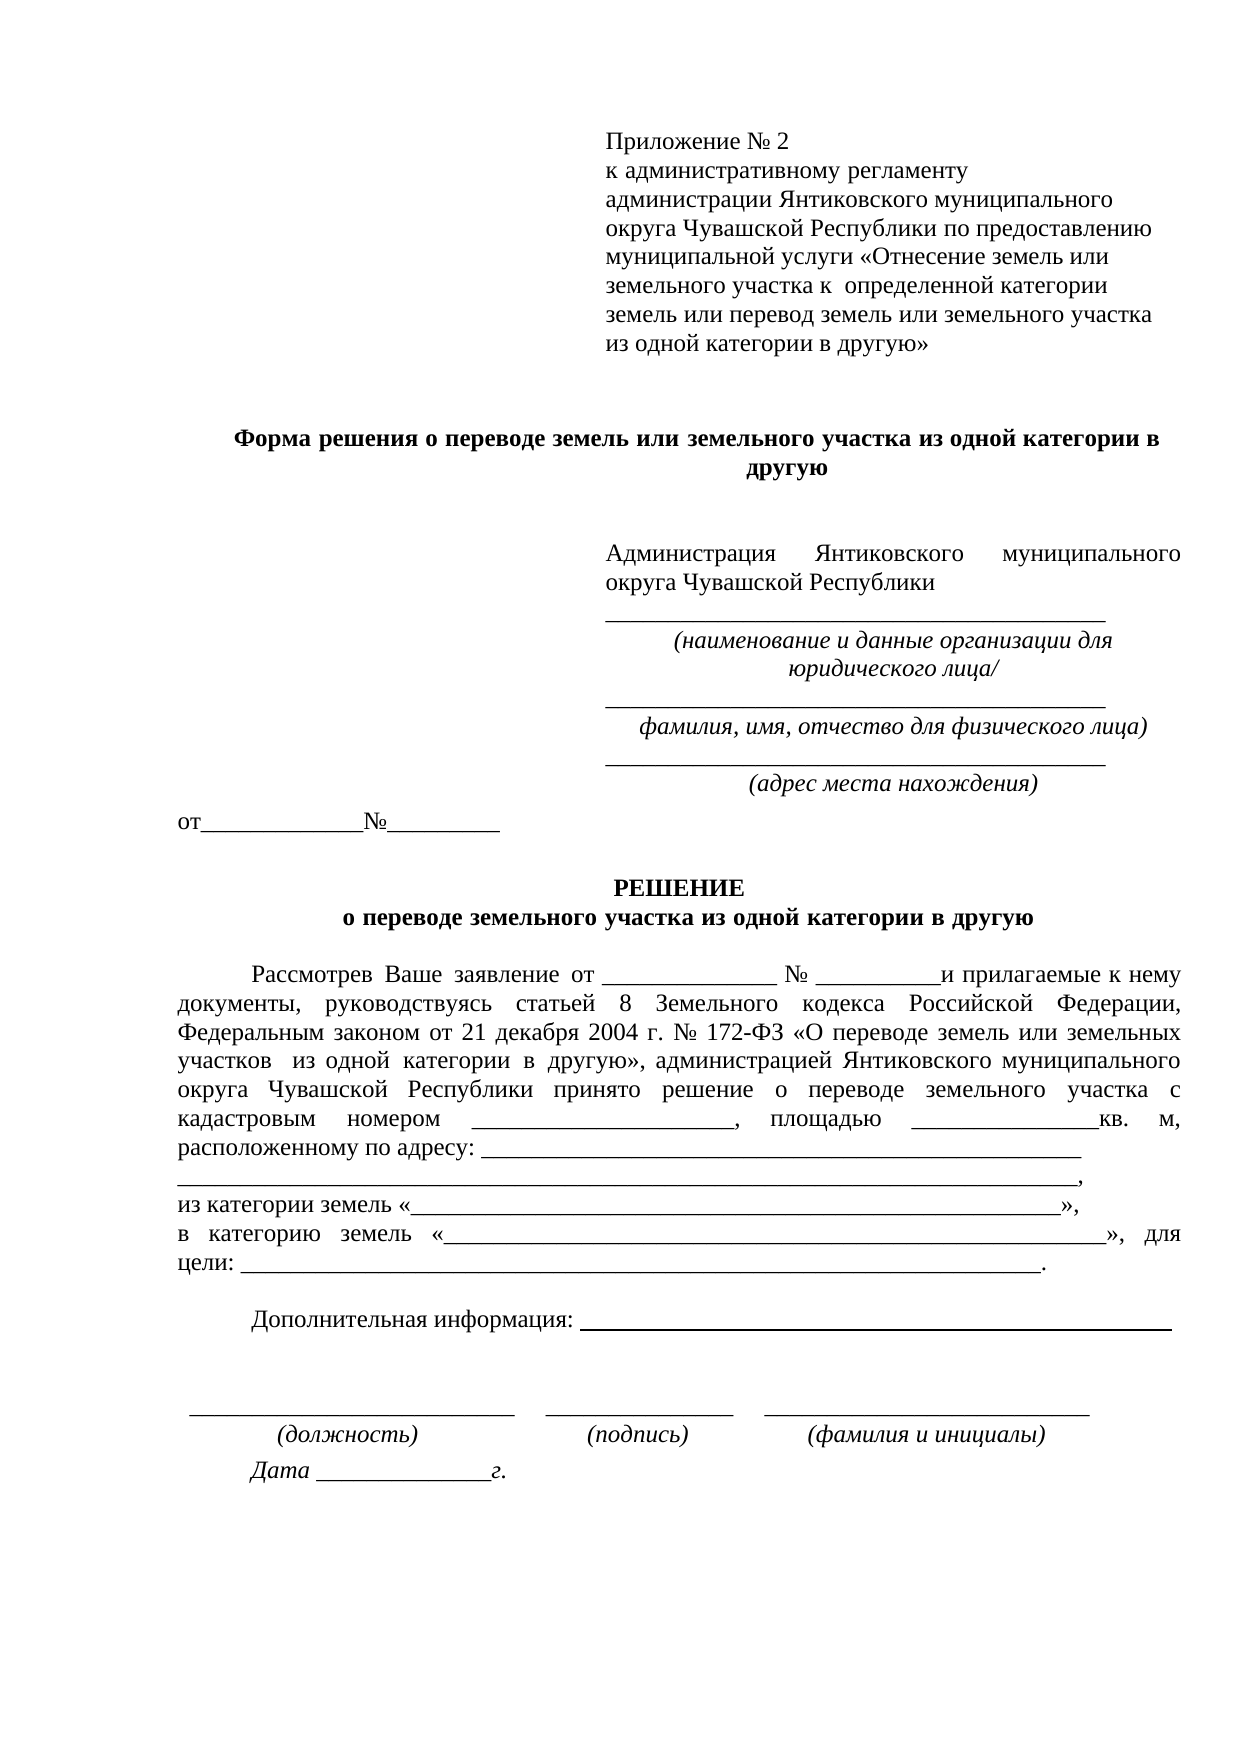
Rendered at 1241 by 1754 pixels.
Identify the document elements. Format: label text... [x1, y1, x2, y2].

text в категорию земель «_____________________________________________________», для цели: ________________________________________________________________. [177, 1218, 1181, 1276]
text ________________________________________ [605, 740, 1181, 768]
text администрации Янтиковского муниципального округа Чувашской Республики по предоставлению муниципальной услуги «Отнесение земель или земельного участка к определенной категории земель или перевод земель или земельного участка из одной категории в другую» [605, 184, 1181, 356]
text фамилия, имя, отчество для физического лица) [605, 711, 1181, 740]
text __________________________ _______________ __________________________ [189, 1391, 1181, 1419]
text от_____________№_________ [177, 806, 1181, 835]
text из категории земель «____________________________________________________», [177, 1189, 1181, 1218]
text Администрация Янтиковского муниципального округа Чувашской Республики [605, 538, 1181, 596]
text Дата ______________г. [177, 1455, 1181, 1484]
text Дополнительная информация: [251, 1304, 1181, 1333]
text (должность) (подпись) (фамилия и инициалы) [189, 1419, 1181, 1448]
text Рассмотрев Ваше заявление от ______________ № __________и прилагаемые к нему документы, руководствуясь статьей 8 Земельного кодекса Российской Федерации, Федеральным законом от 21 декабря 2004 г. № 172-ФЗ «О переводе земель или земельных участков из одной категории в другую», администрацией Янтиковского муниципального округа Чувашской Республики принято решение о переводе земельного участка с кадастровым номером _____________________, площадью _______________кв. м, расположенному по адресу: ________________________________________________ [177, 959, 1181, 1161]
text ________________________________________ [605, 682, 1181, 711]
text Приложение № 2 [605, 126, 1181, 155]
text ________________________________________________________________________, [177, 1161, 1181, 1189]
text (наименование и данные организации для юридического лица/ [605, 625, 1181, 682]
text к административному регламенту [605, 155, 1181, 184]
text (адрес места нахождения) [605, 768, 1181, 797]
text РЕШЕНИЕ [177, 873, 1181, 902]
text о переводе земельного участка из одной категории в другую [195, 902, 1181, 931]
text Форма решения о переводе земель или земельного участка из одной категории в другую [212, 423, 1181, 481]
text ________________________________________ [605, 596, 1181, 624]
